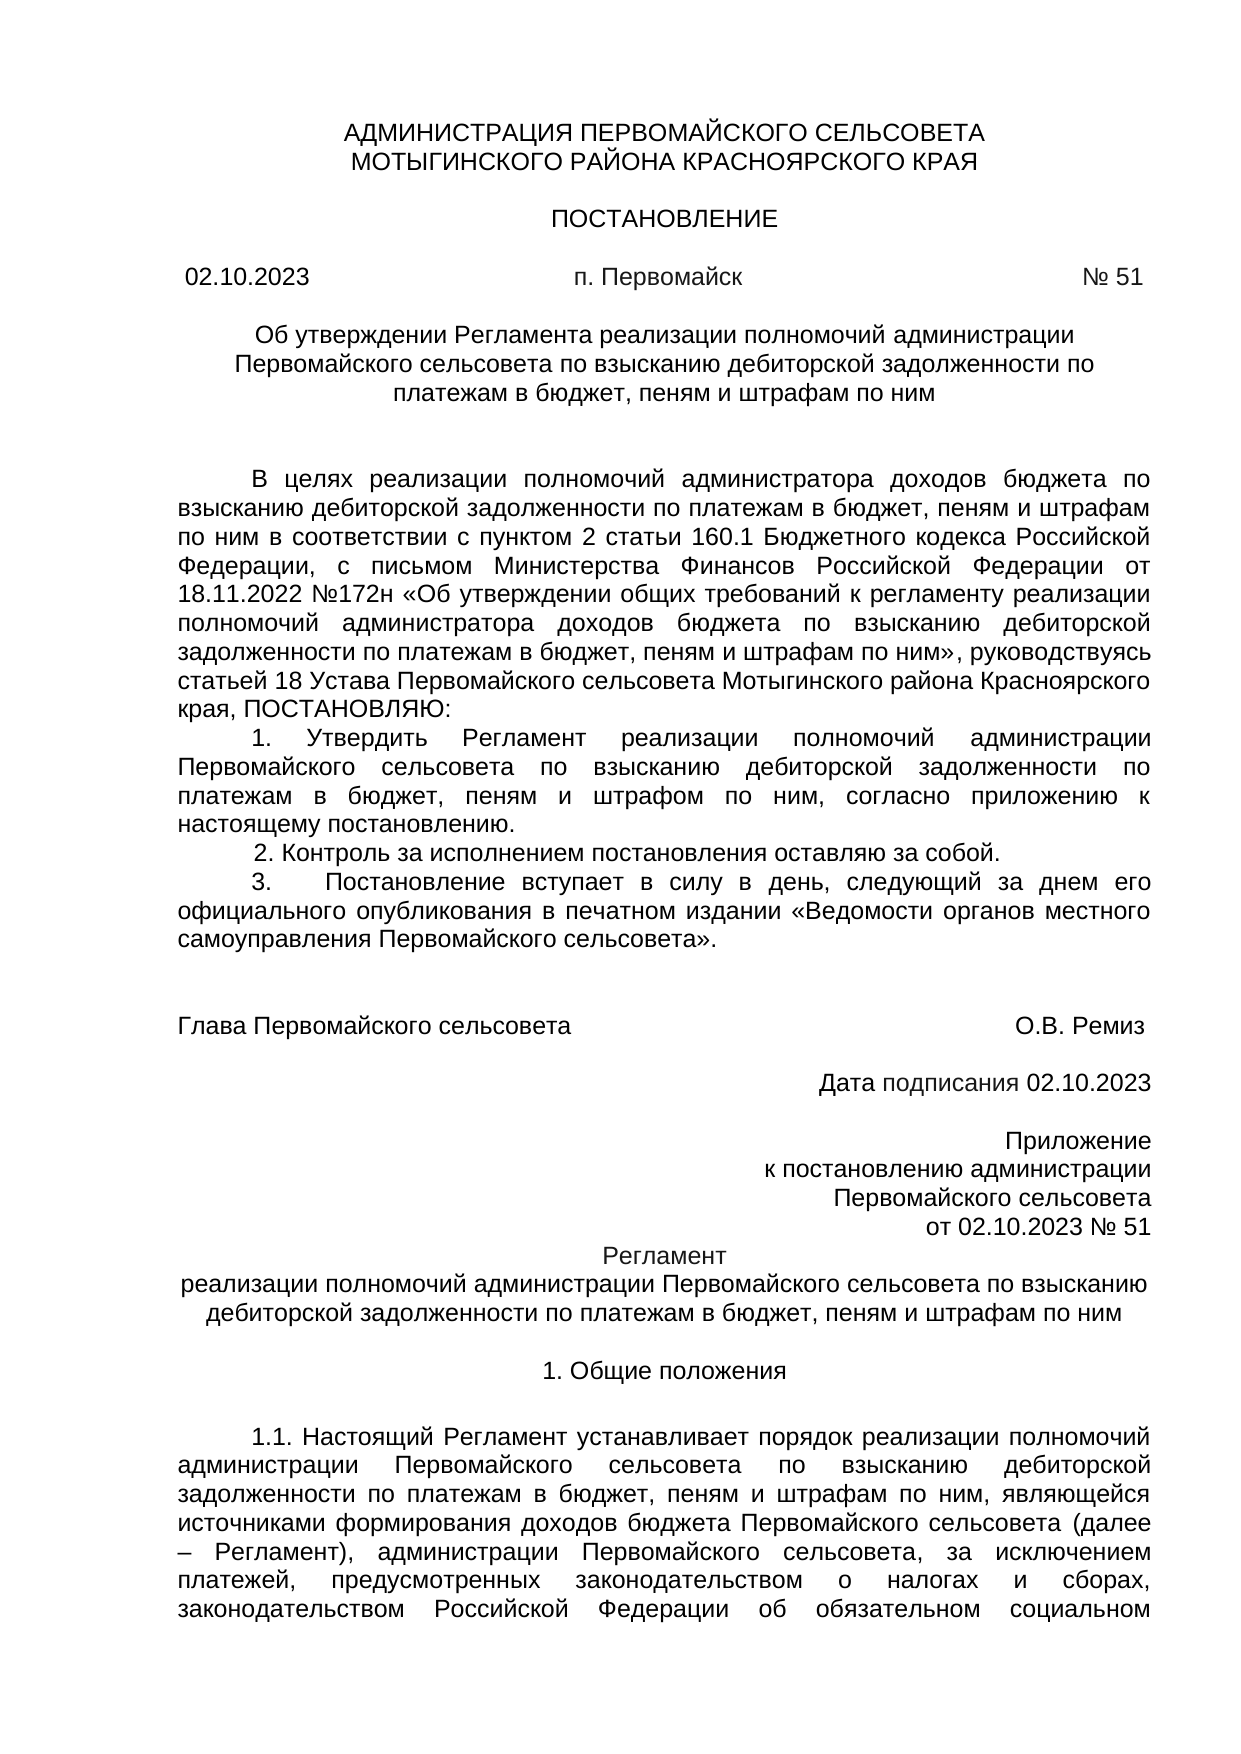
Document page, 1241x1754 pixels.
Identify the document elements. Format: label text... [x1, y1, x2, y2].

text АДМИНИСТРАЦИЯ ПЕРВОМАЙСКОГО СЕЛЬСОВЕТА [177, 118, 1152, 147]
text В целях реализации полномочий администратора доходов бюджета по взысканию дебиторской задолженности по платежам в бюджет, пеням и штрафам по ним в соответствии с пунктом 2 статьи 160.1 Бюджетного кодекса Российской Федерации, с письмом Министерства Финансов Российской Федерации от 18.11.2022 №172н «Об утверждении общих требований к регламенту реализации полномочий администратора доходов бюджета по взысканию дебиторской задолженности по платежам в бюджет, пеням и штрафам по ним», руководствуясь статьей 18 Устава Первомайского сельсовета Мотыгинского района Красноярского края, ПОСТАНОВЛЯЮ: [177, 637, 1152, 723]
text 02.10.2023 п. Первомайск № 51 [177, 262, 1152, 291]
text Приложение [177, 1126, 1152, 1154]
text к постановлению администрации [472, 1154, 1152, 1183]
text МОТЫГИНСКОГО РАЙОНА КРАСНОЯРСКОГО КРАЯ [177, 147, 1152, 176]
list Постановление вступает в силу в день, следующий за днем его официального опубликования в печатном издании «Ведомости органов местного самоуправления Первомайского сельсовета». [177, 867, 1152, 953]
text В целях реализации полномочий администратора доходов бюджета по взысканию дебиторской задолженности по платежам в бюджет, пеням и штрафам по ним в соответствии с пунктом 2 статьи 160.1 Бюджетного кодекса Российской Федерации, с письмом Министерства Финансов Российской Федерации от 18.11.2022 №172н «Об утверждении общих требований к регламенту реализации полномочий администратора доходов бюджета по взысканию дебиторской задолженности по платежам в бюджет, пеням и штрафам по ним», руководствуясь статьей 18 Устава Первомайского сельсовета Мотыгинского района Красноярского края, ПОСТАНОВЛЯЮ: [177, 522, 1152, 608]
text 1. Утвердить Регламент реализации полномочий администрации Первомайского сельсовета по взысканию дебиторской задолженности по платежам в бюджет, пеням и штрафом по ним, согласно приложению к настоящему постановлению. [177, 723, 1152, 838]
text реализации полномочий администрации Первомайского сельсовета по взысканию дебиторской задолженности по платежам в бюджет, пеням и штрафам по ним [177, 1269, 1152, 1327]
text Регламент [177, 1241, 1152, 1269]
text 2. Контроль за исполнением постановления оставляю за собой. [177, 838, 1152, 867]
text Первомайского сельсовета [251, 1183, 1152, 1212]
text ПОСТАНОВЛЕНИЕ [177, 204, 1152, 233]
text от 02.10.2023 № 51 [251, 1212, 1152, 1241]
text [177, 1422, 1152, 1623]
text Об утверждении Регламента реализации полномочий администрации Первомайского сельсовета по взысканию дебиторской задолженности по платежам в бюджет, пеням и штрафам по ним [177, 319, 1152, 407]
text 1. Общие положения [177, 1356, 1152, 1384]
text Глава Первомайского сельсовета О.В. Ремиз [177, 1011, 1152, 1039]
text Дата подписания 02.10.2023 [177, 1068, 1152, 1097]
